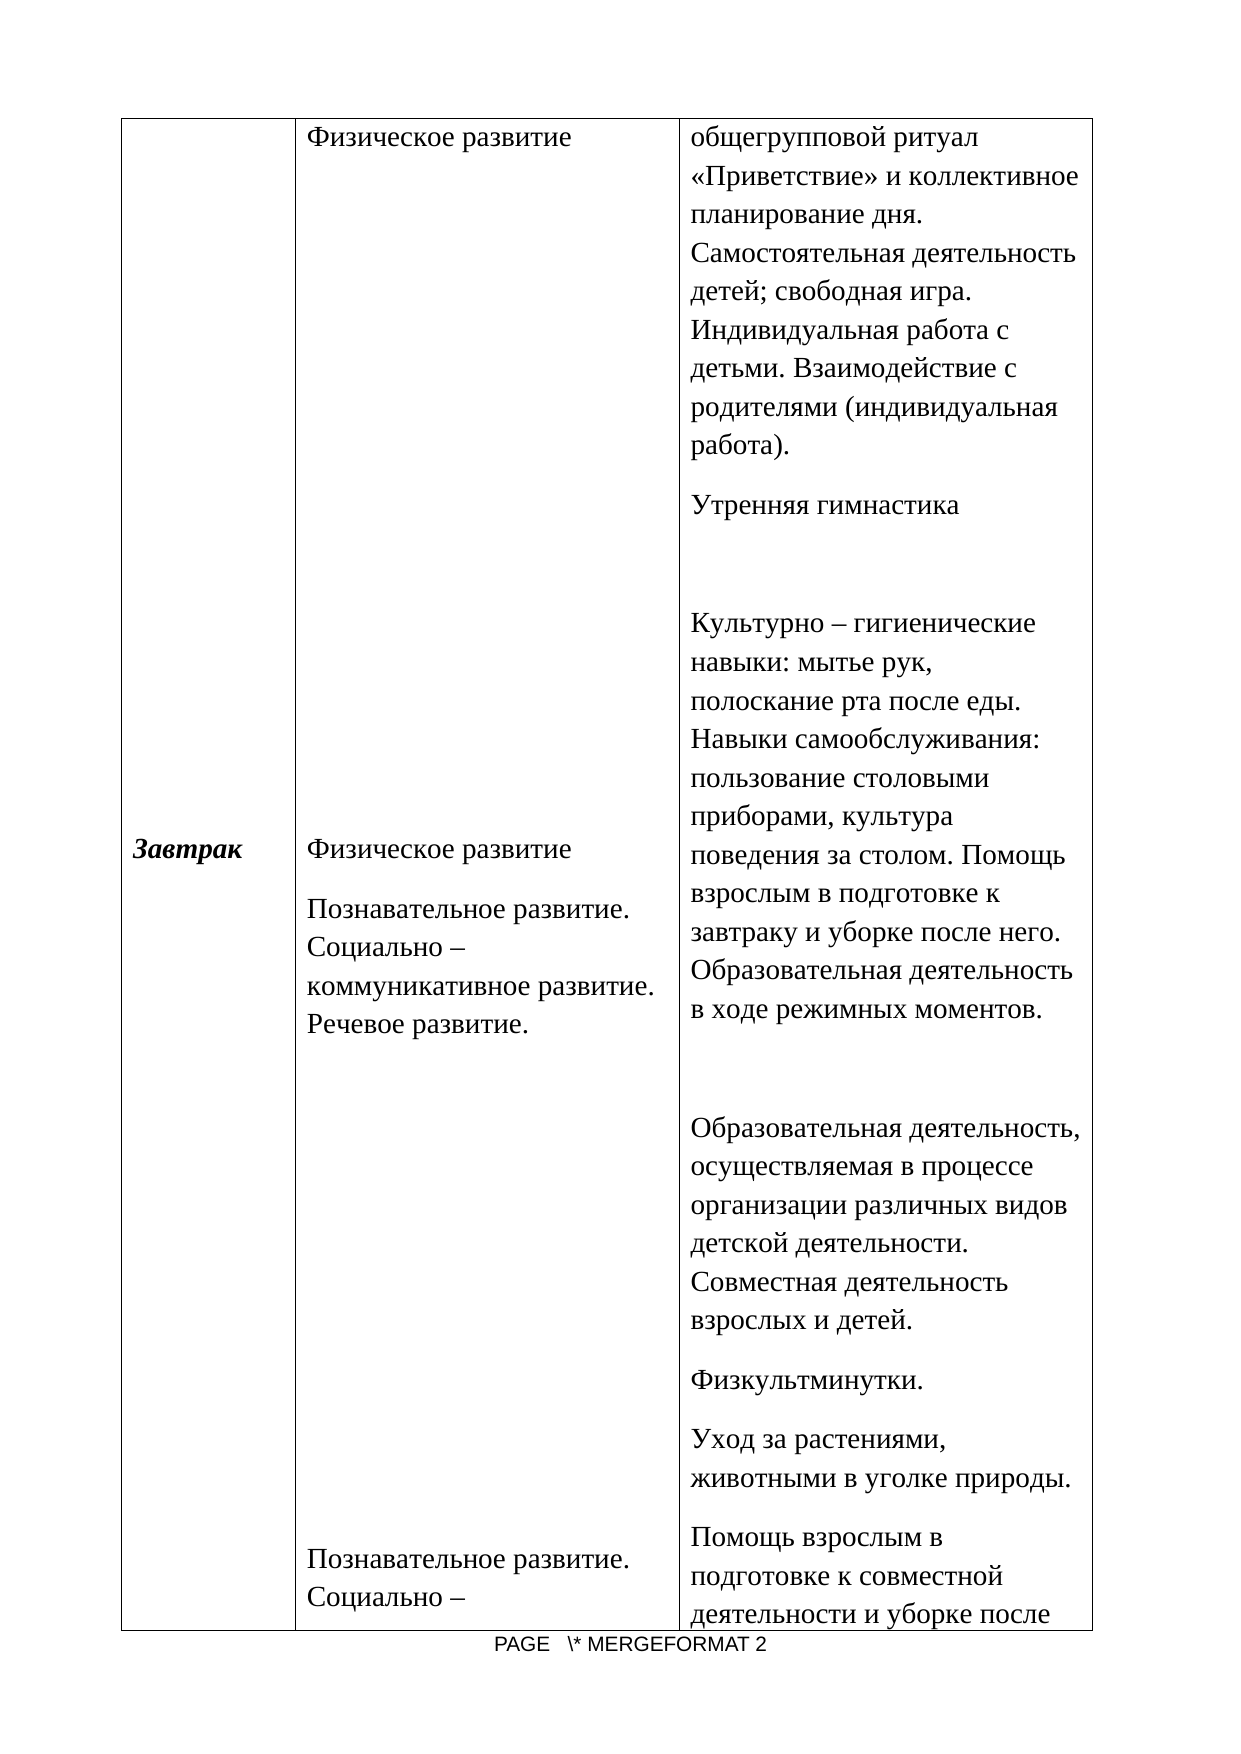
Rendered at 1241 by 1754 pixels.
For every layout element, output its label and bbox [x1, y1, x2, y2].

table_cell [122, 119, 295, 1630]
table_cell [680, 119, 1092, 1630]
table_cell [296, 119, 679, 1630]
